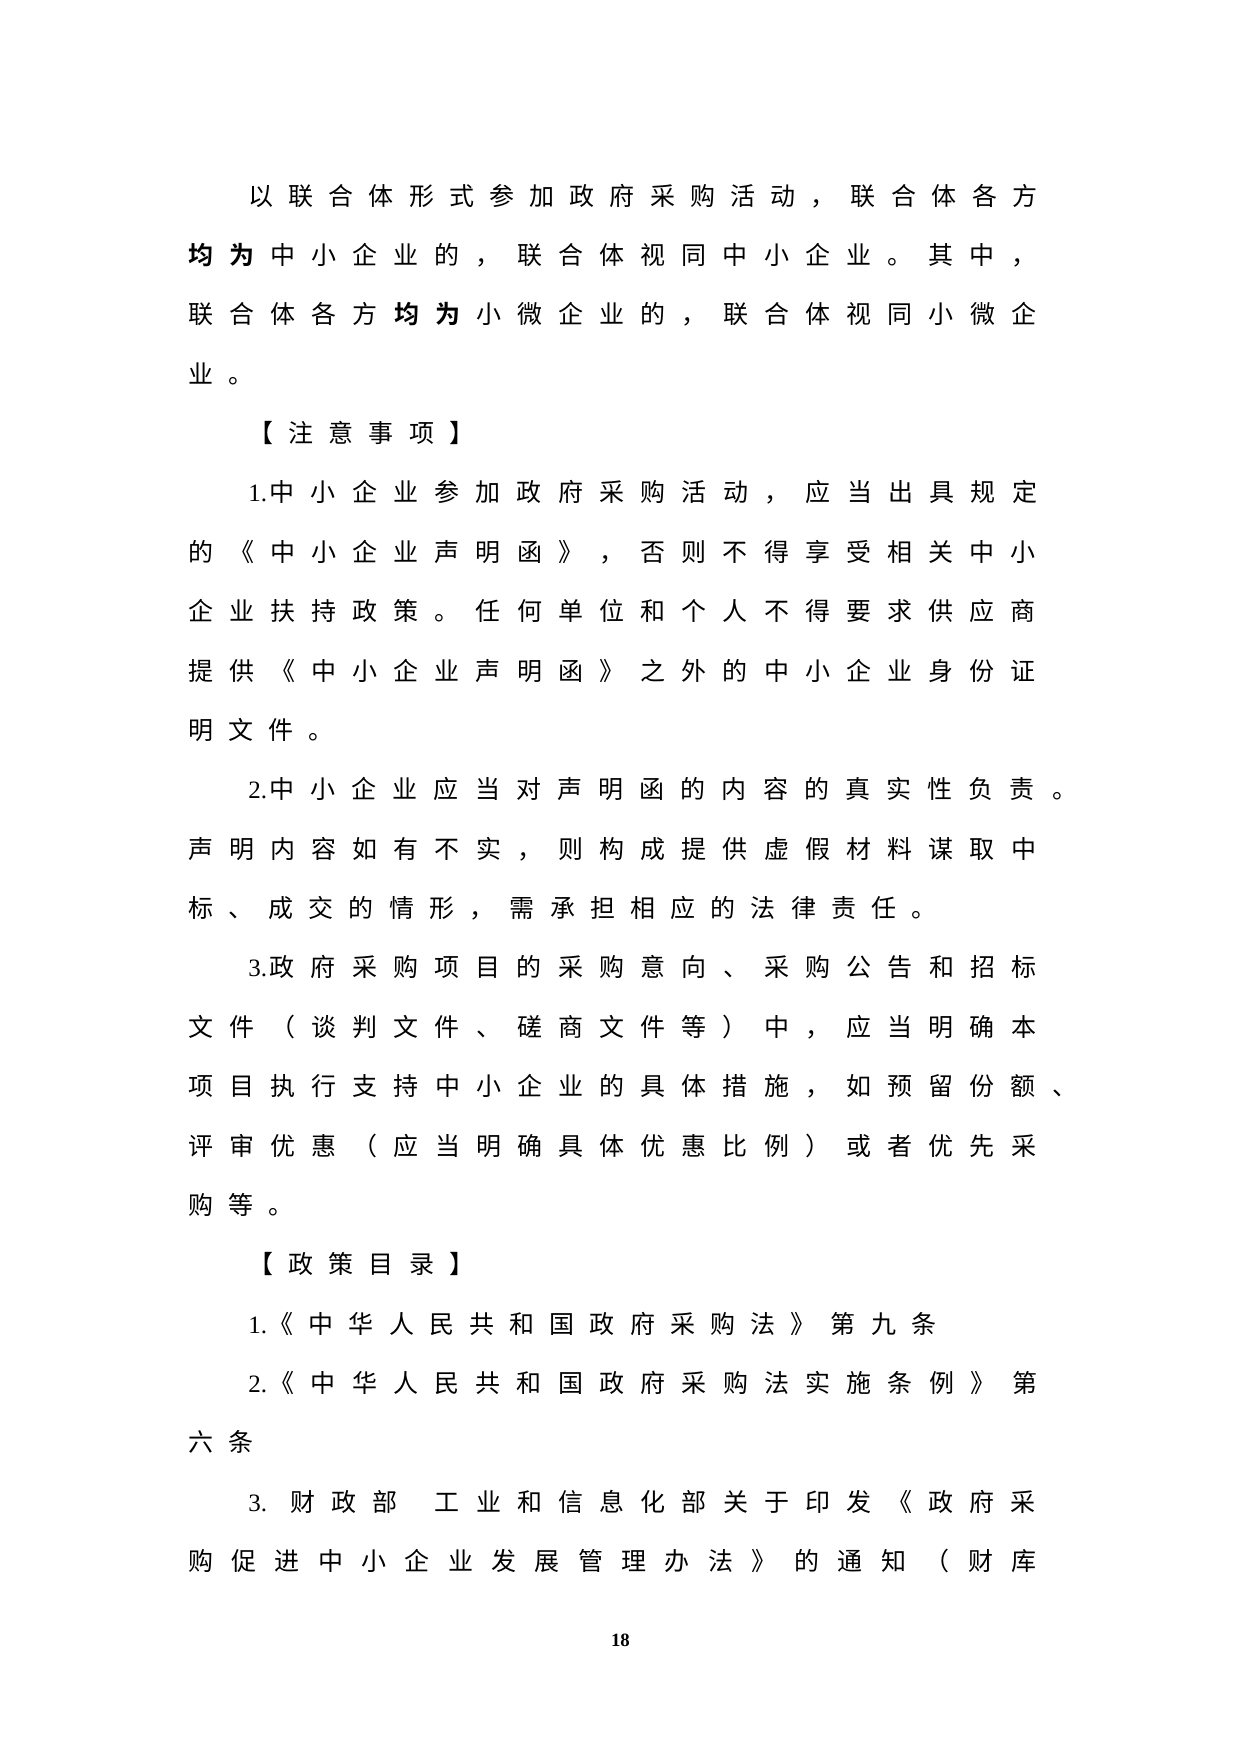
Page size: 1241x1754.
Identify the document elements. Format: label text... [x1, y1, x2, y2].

text 以联合体形式参加政府采购活动，联合体各方均为中小企业的，联合体视同中小企业。其中，联合体各方均为小微企业的，联合体视同小微企业。 [188, 164, 1052, 402]
text 【注意事项】 [188, 402, 1052, 461]
text 3.政府采购项目的采购意向、采购公告和招标文件（谈判文件、磋商文件等）中，应当明确本项目执行支持中小企业的具体措施，如预留份额、评审优惠（应当明确具体优惠比例）或者优先采购等。 [188, 936, 1052, 1233]
text 2.《中华人民共和国政府采购法实施条例》第六条 [188, 1352, 1052, 1471]
text 1.中小企业参加政府采购活动，应当出具规定的《中小企业声明函》，否则不得享受相关中小企业扶持政策。任何单位和个人不得要求供应商提供《中小企业声明函》之外的中小企业身份证明文件。 [188, 461, 1052, 758]
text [188, 1471, 1052, 1589]
text 【政策目录】 [188, 1233, 1052, 1293]
text 2.中小企业应当对声明函的内容的真实性负责。声明内容如有不实，则构成提供虚假材料谋取中标、成交的情形，需承担相应的法律责任。 [188, 758, 1052, 936]
text 1.《中华人民共和国政府采购法》第九条 [188, 1293, 1052, 1352]
